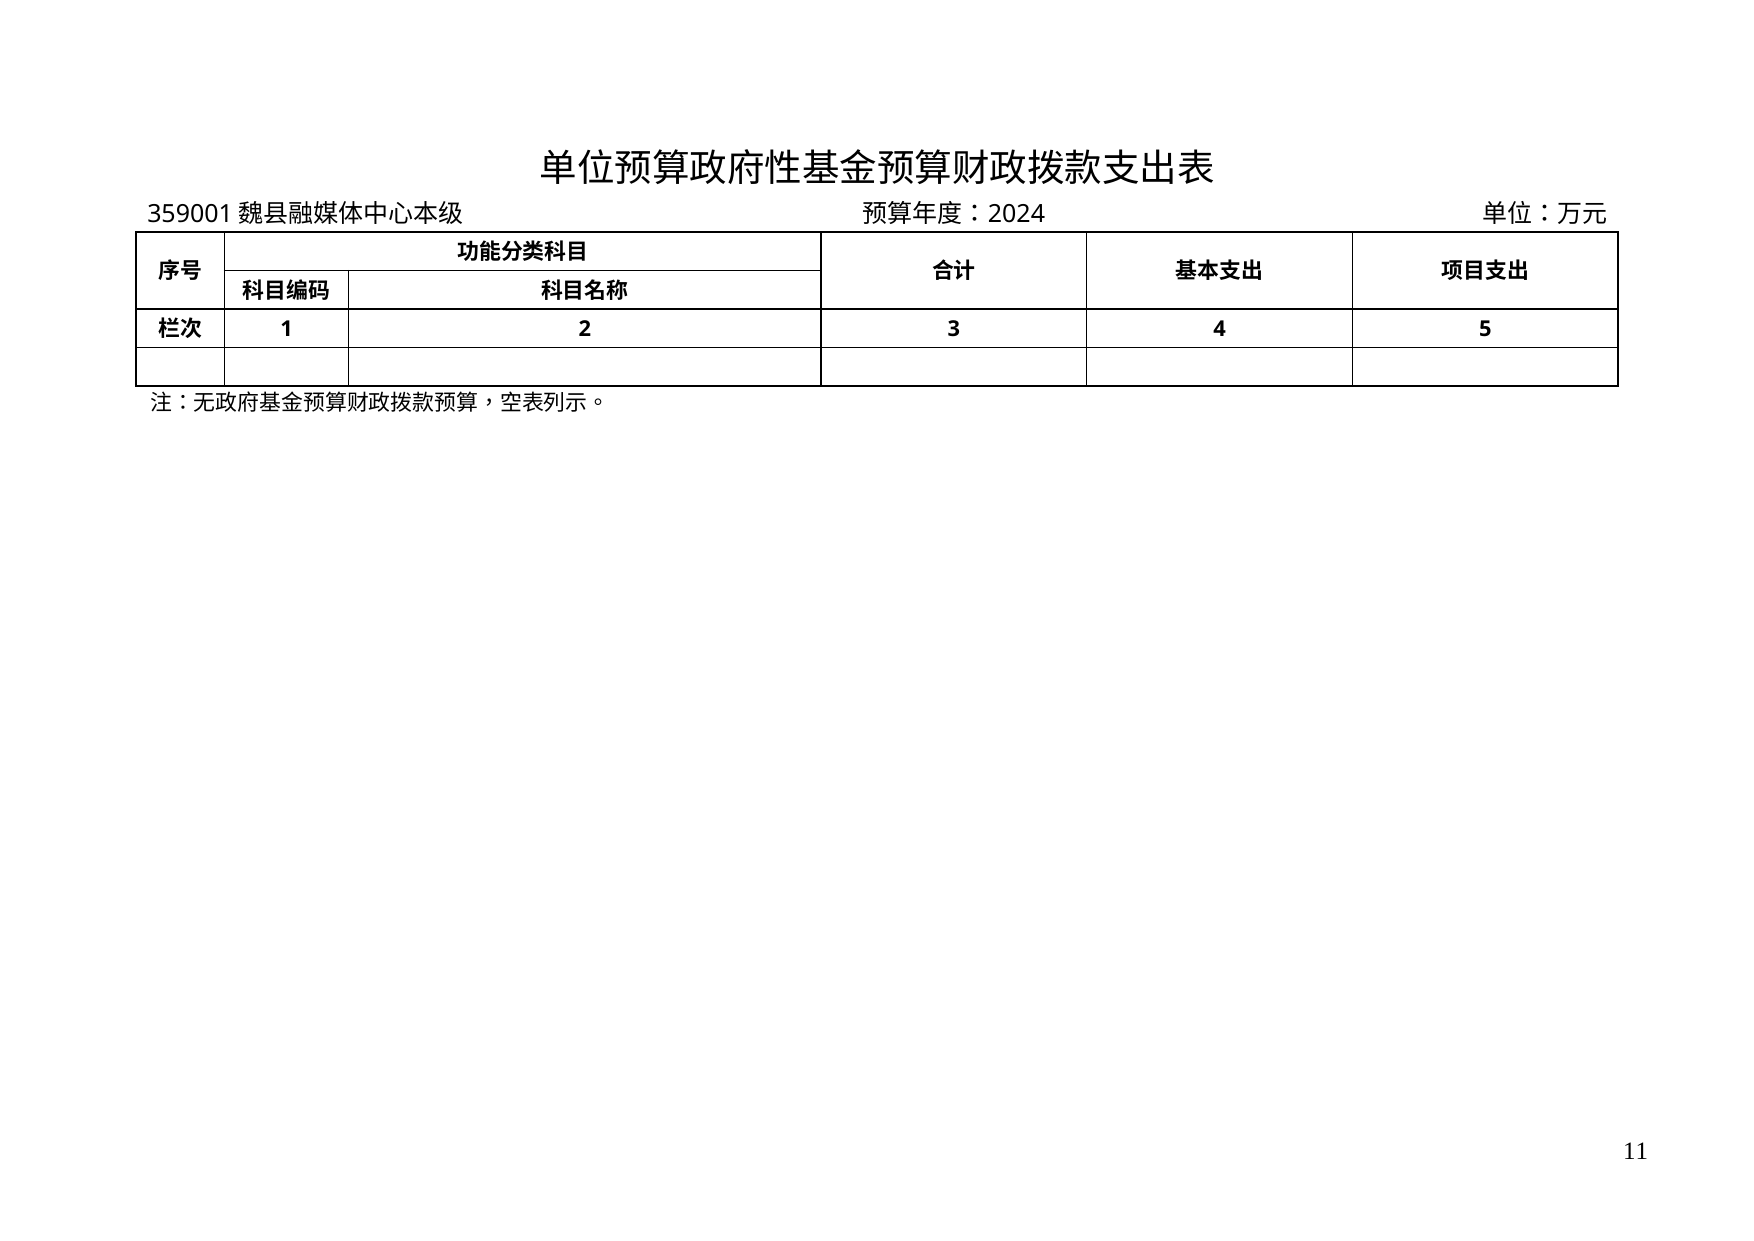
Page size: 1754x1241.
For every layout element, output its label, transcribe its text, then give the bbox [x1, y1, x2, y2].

table_cell 功能分类科目 [225, 233, 820, 270]
table_header 359001魏县融媒体中心本级 [137, 195, 820, 231]
table_cell [822, 348, 1086, 385]
table_cell 栏次 [137, 310, 224, 347]
table_cell [1353, 348, 1617, 385]
text 注：无政府基金预算财政拨款预算，空表列示。 [106, 387, 1648, 416]
table_cell 2 [349, 310, 820, 347]
table_cell 5 [1353, 310, 1617, 347]
text 单位预算政府性基金预算财政拨款支出表 [106, 142, 1648, 193]
table_cell 1 [225, 310, 348, 347]
table_cell 科目编码 [225, 271, 348, 308]
table_cell [225, 348, 348, 385]
table_cell [137, 348, 224, 385]
table_cell 3 [822, 310, 1086, 347]
table_cell 合计 [822, 233, 1086, 308]
table_cell 基本支出 [1087, 233, 1352, 308]
table_cell [349, 348, 820, 385]
table_header 预算年度：2024 [822, 195, 1086, 231]
table_cell 4 [1087, 310, 1352, 347]
table_cell [1087, 348, 1352, 385]
table_cell 序号 [137, 233, 224, 308]
table_header 单位：万元 [1087, 195, 1617, 231]
table_cell 项目支出 [1353, 233, 1617, 308]
table_cell 科目名称 [349, 271, 820, 308]
